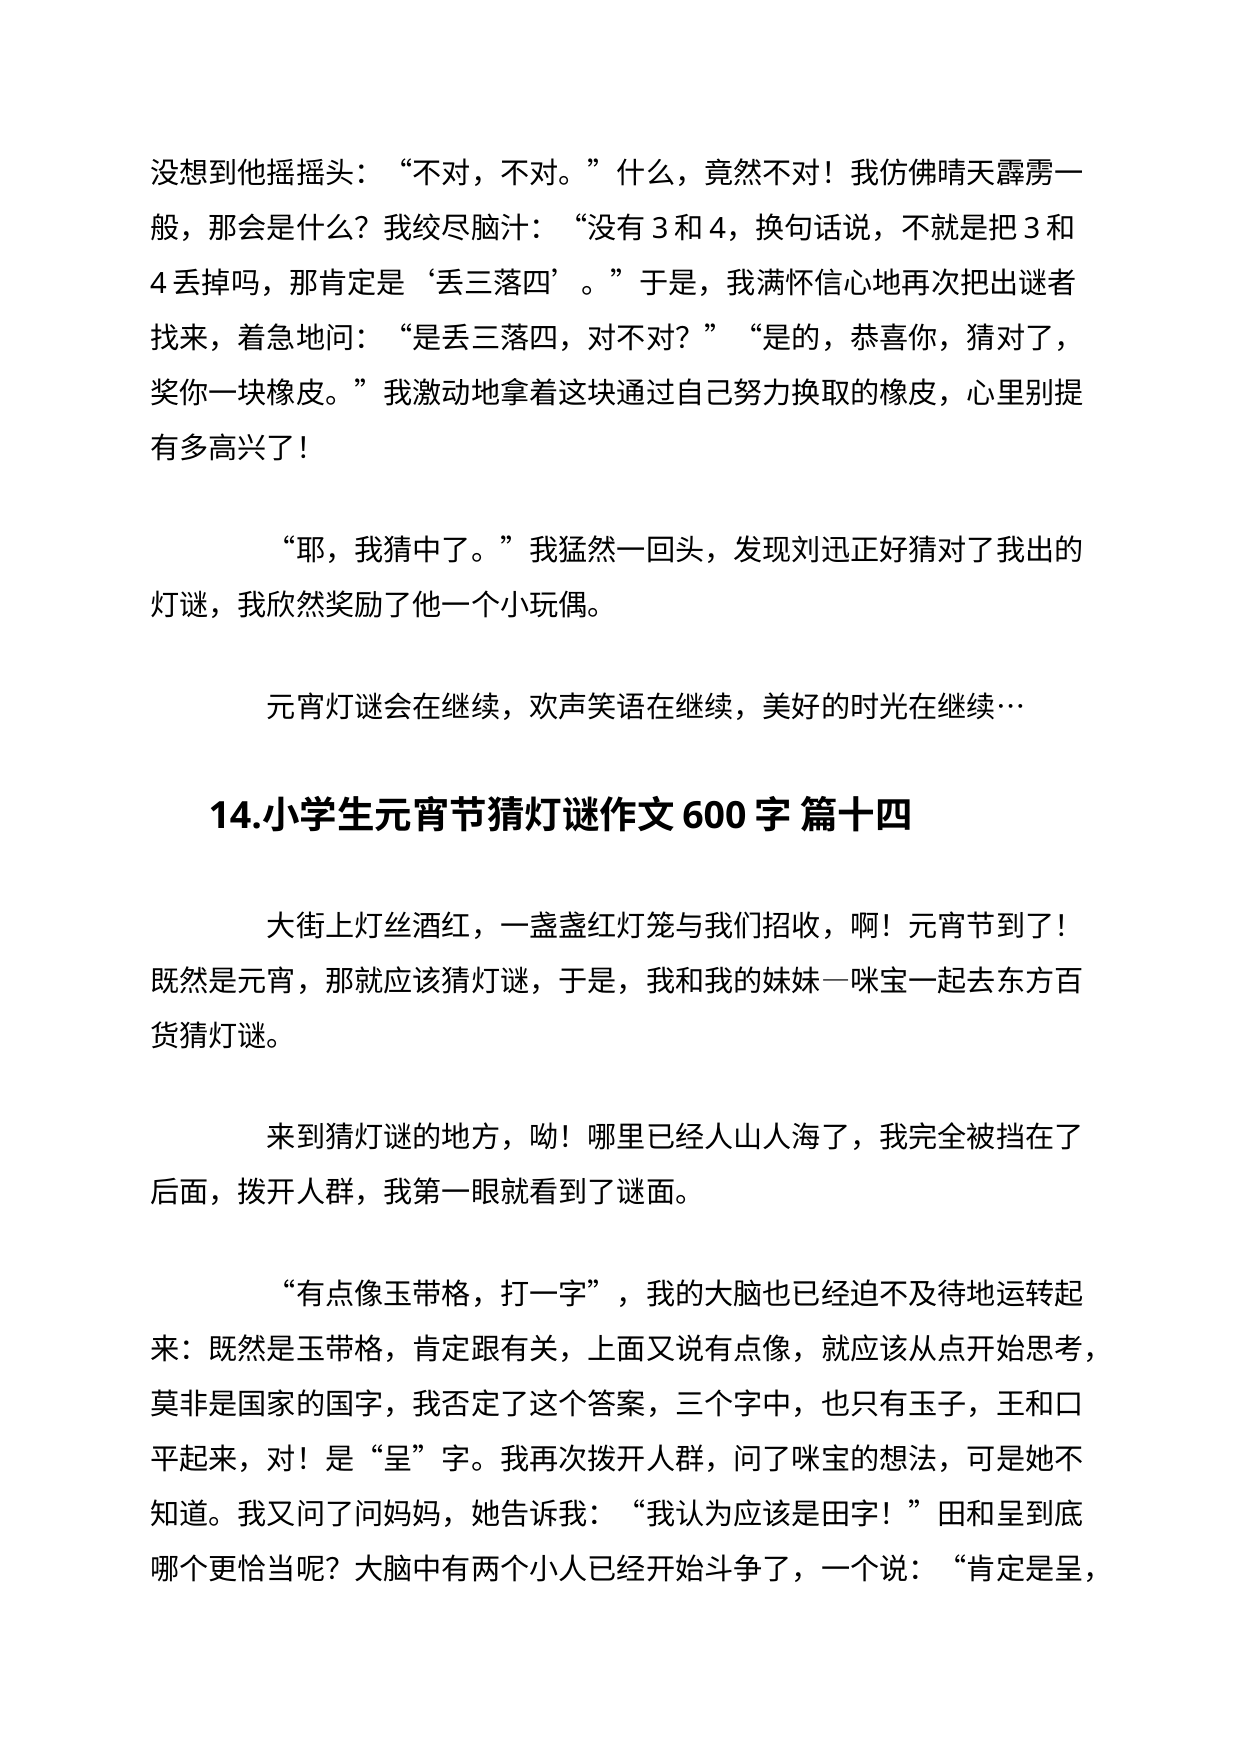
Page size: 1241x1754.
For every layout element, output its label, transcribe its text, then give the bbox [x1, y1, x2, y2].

text 大街上灯丝酒红，一盏盏红灯笼与我们招收，啊！元宵节到了！既然是元宵，那就应该猜灯谜，于是，我和我的妹妹—咪宝一起去东方百货猜灯谜。 [150, 902, 1090, 1054]
text 元宵灯谜会在继续，欢声笑语在继续，美好的时光在继续… [150, 683, 1090, 725]
text “耶，我猜中了。”我猛然一回头，发现刘迅正好猜对了我出的灯谜，我欣然奖励了他一个小玩偶。 [150, 526, 1090, 624]
text 来到猜灯谜的地方，呦！哪里已经人山人海了，我完全被挡在了后面，拨开人群，我第一眼就看到了谜面。 [150, 1114, 1090, 1211]
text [150, 150, 1090, 467]
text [150, 1271, 1090, 1587]
text 14.小学生元宵节猜灯谜作文600字 篇十四 [150, 785, 1090, 839]
